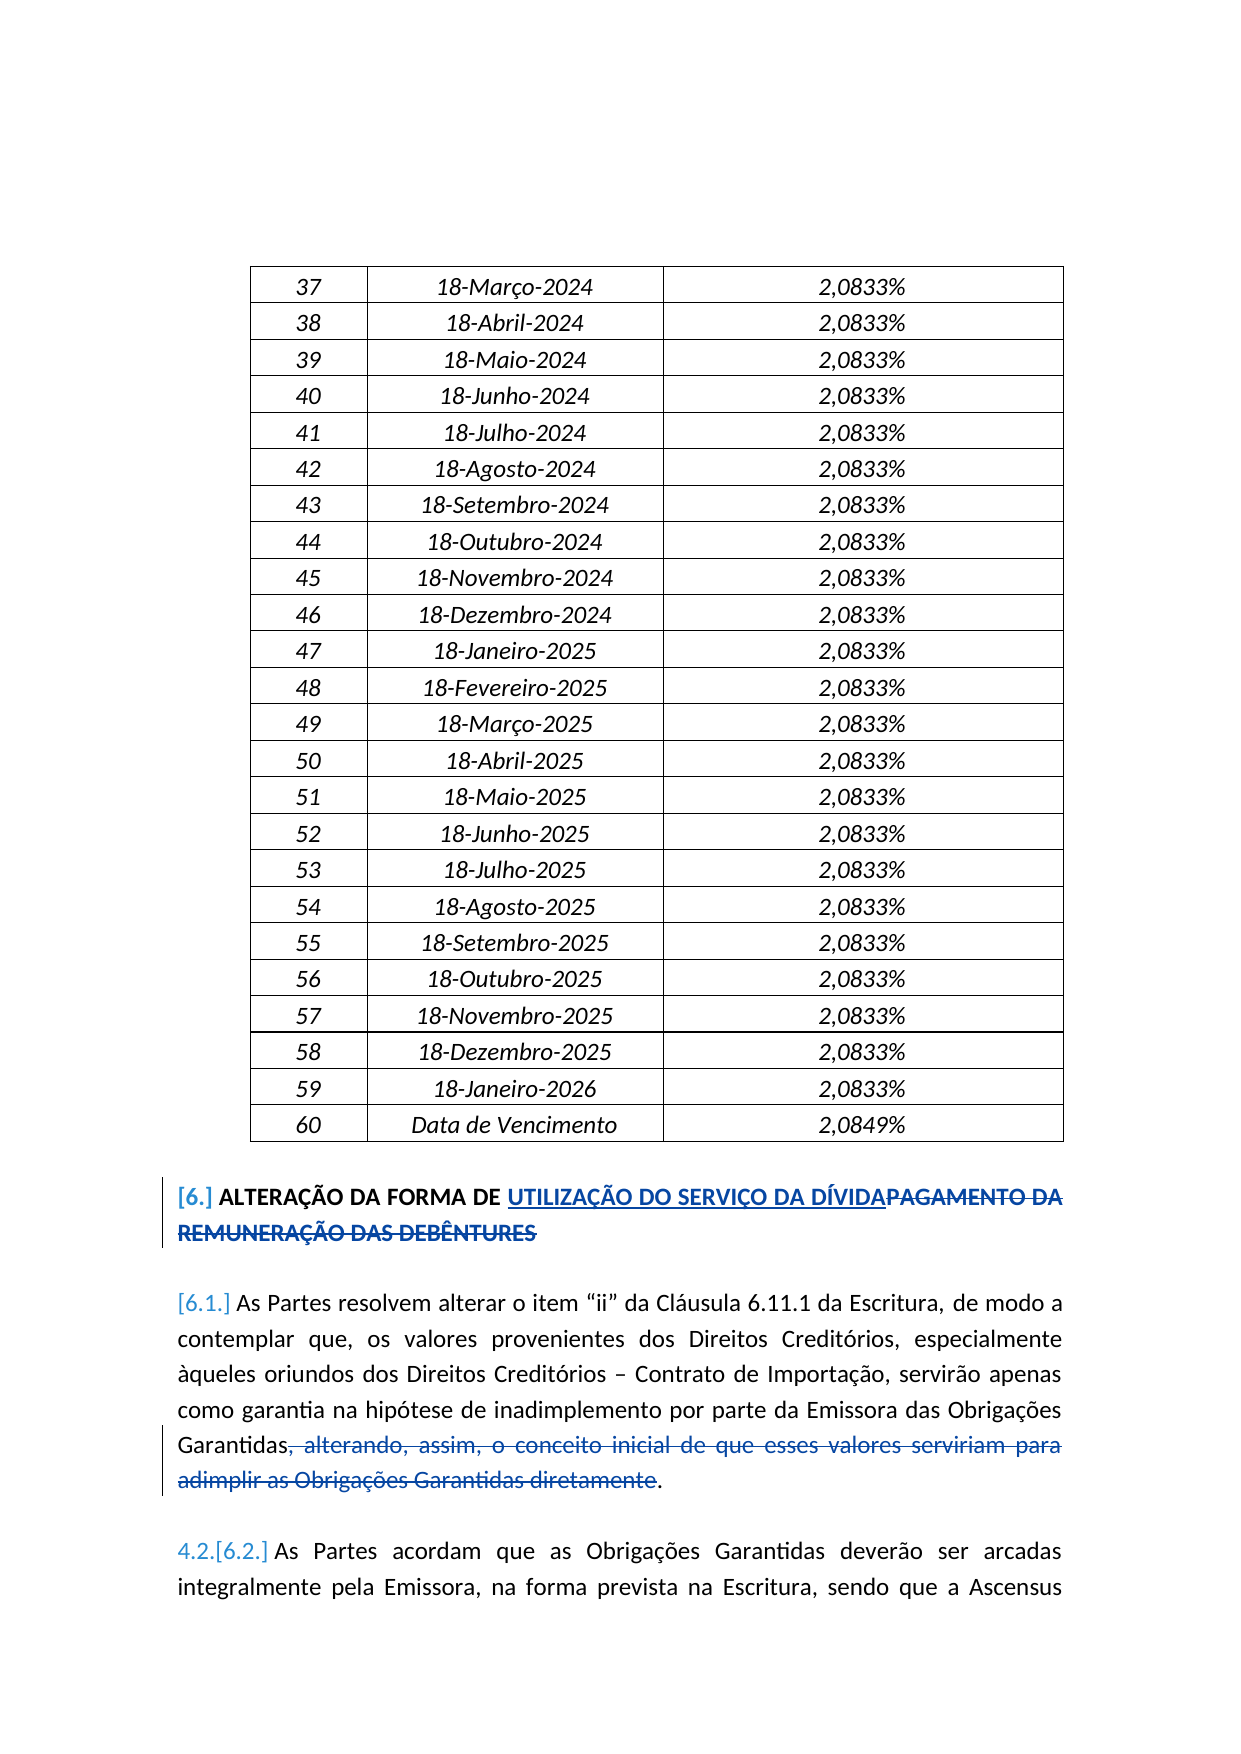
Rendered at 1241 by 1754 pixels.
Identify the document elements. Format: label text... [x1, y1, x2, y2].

table_cell 18-Junho-2025 [368, 814, 663, 849]
table_cell Data de Vencimento [368, 1105, 663, 1141]
table_cell 2,0833% [664, 996, 1063, 1031]
table_cell 18-Maio-2024 [368, 340, 663, 375]
table_cell 53 [251, 850, 367, 886]
table_cell 18-Março-2024 [368, 267, 663, 302]
table_cell 56 [251, 960, 367, 995]
table_cell 2,0833% [664, 777, 1063, 813]
table_cell 2,0833% [664, 303, 1063, 339]
table_cell 18-Abril-2025 [368, 741, 663, 776]
table_cell 2,0833% [664, 668, 1063, 703]
table_cell 2,0833% [664, 741, 1063, 776]
table_cell 2,0833% [664, 814, 1063, 849]
table_cell 55 [251, 923, 367, 958]
table_cell 18-Outubro-2025 [368, 960, 663, 995]
table_cell 38 [251, 303, 367, 339]
table_cell 18-Agosto-2025 [368, 887, 663, 922]
table_cell 18-Dezembro-2025 [368, 1033, 663, 1068]
table_cell 57 [251, 996, 367, 1031]
table_cell 44 [251, 522, 367, 557]
table_cell 18-Outubro-2024 [368, 522, 663, 557]
list As Partes resolvem alterar o item “ii” da Cláusula 6.11.1 da Escritura, de modo a contemplar que, os valores provenientes dos Direitos Creditórios, especialmente àqueles oriundos dos Direitos Creditórios – Contrato de Importação, servirão apenas como garantia na hipótese de inadimplemento por parte da Emissora das Obrigações Garantidas. [177, 1283, 1063, 1496]
table_cell 40 [251, 376, 367, 412]
table_cell 2,0833% [664, 522, 1063, 557]
table_cell 60 [251, 1105, 367, 1141]
table_cell 2,0833% [664, 595, 1063, 630]
table_cell 42 [251, 449, 367, 484]
table_cell 18-Março-2025 [368, 704, 663, 740]
table_cell 2,0833% [664, 704, 1063, 740]
table_cell 2,0833% [664, 340, 1063, 375]
table_cell 18-Novembro-2024 [368, 559, 663, 594]
table_cell 18-Julho-2024 [368, 413, 663, 448]
table_cell 59 [251, 1069, 367, 1104]
table_cell 2,0833% [664, 850, 1063, 886]
table_cell 46 [251, 595, 367, 630]
table_cell 18-Maio-2025 [368, 777, 663, 813]
table_cell 2,0833% [664, 1069, 1063, 1104]
table_cell 18-Setembro-2024 [368, 486, 663, 521]
table_cell 39 [251, 340, 367, 375]
table_cell 51 [251, 777, 367, 813]
table_cell 2,0833% [664, 631, 1063, 667]
table_cell 43 [251, 486, 367, 521]
table_cell 18-Agosto-2024 [368, 449, 663, 484]
table_cell 37 [251, 267, 367, 302]
table_cell 2,0833% [664, 486, 1063, 521]
table_cell 48 [251, 668, 367, 703]
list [177, 1531, 1063, 1602]
table_cell 2,0833% [664, 267, 1063, 302]
table_cell 2,0833% [664, 887, 1063, 922]
list ALTERAÇÃO DA FORMA DE [177, 1177, 1063, 1248]
table_cell 2,0833% [664, 413, 1063, 448]
table_cell 18-Abril-2024 [368, 303, 663, 339]
table_cell 18-Dezembro-2024 [368, 595, 663, 630]
table_cell 2,0833% [664, 559, 1063, 594]
table_cell 18-Junho-2024 [368, 376, 663, 412]
table_cell 18-Fevereiro-2025 [368, 668, 663, 703]
table_cell 50 [251, 741, 367, 776]
table_cell 2,0833% [664, 376, 1063, 412]
table_cell 2,0833% [664, 960, 1063, 995]
table_cell 2,0833% [664, 923, 1063, 958]
table_cell 54 [251, 887, 367, 922]
table_cell 18-Janeiro-2026 [368, 1069, 663, 1104]
table_cell 18-Julho-2025 [368, 850, 663, 886]
table_cell 45 [251, 559, 367, 594]
table_cell 49 [251, 704, 367, 740]
table_cell 52 [251, 814, 367, 849]
table_cell 2,0849% [664, 1105, 1063, 1141]
table_cell 41 [251, 413, 367, 448]
table_cell 18-Janeiro-2025 [368, 631, 663, 667]
table_cell 47 [251, 631, 367, 667]
table_cell 58 [251, 1033, 367, 1068]
table_cell 2,0833% [664, 1033, 1063, 1068]
table_cell 18-Setembro-2025 [368, 923, 663, 958]
table_cell 2,0833% [664, 449, 1063, 484]
table_cell 18-Novembro-2025 [368, 996, 663, 1031]
